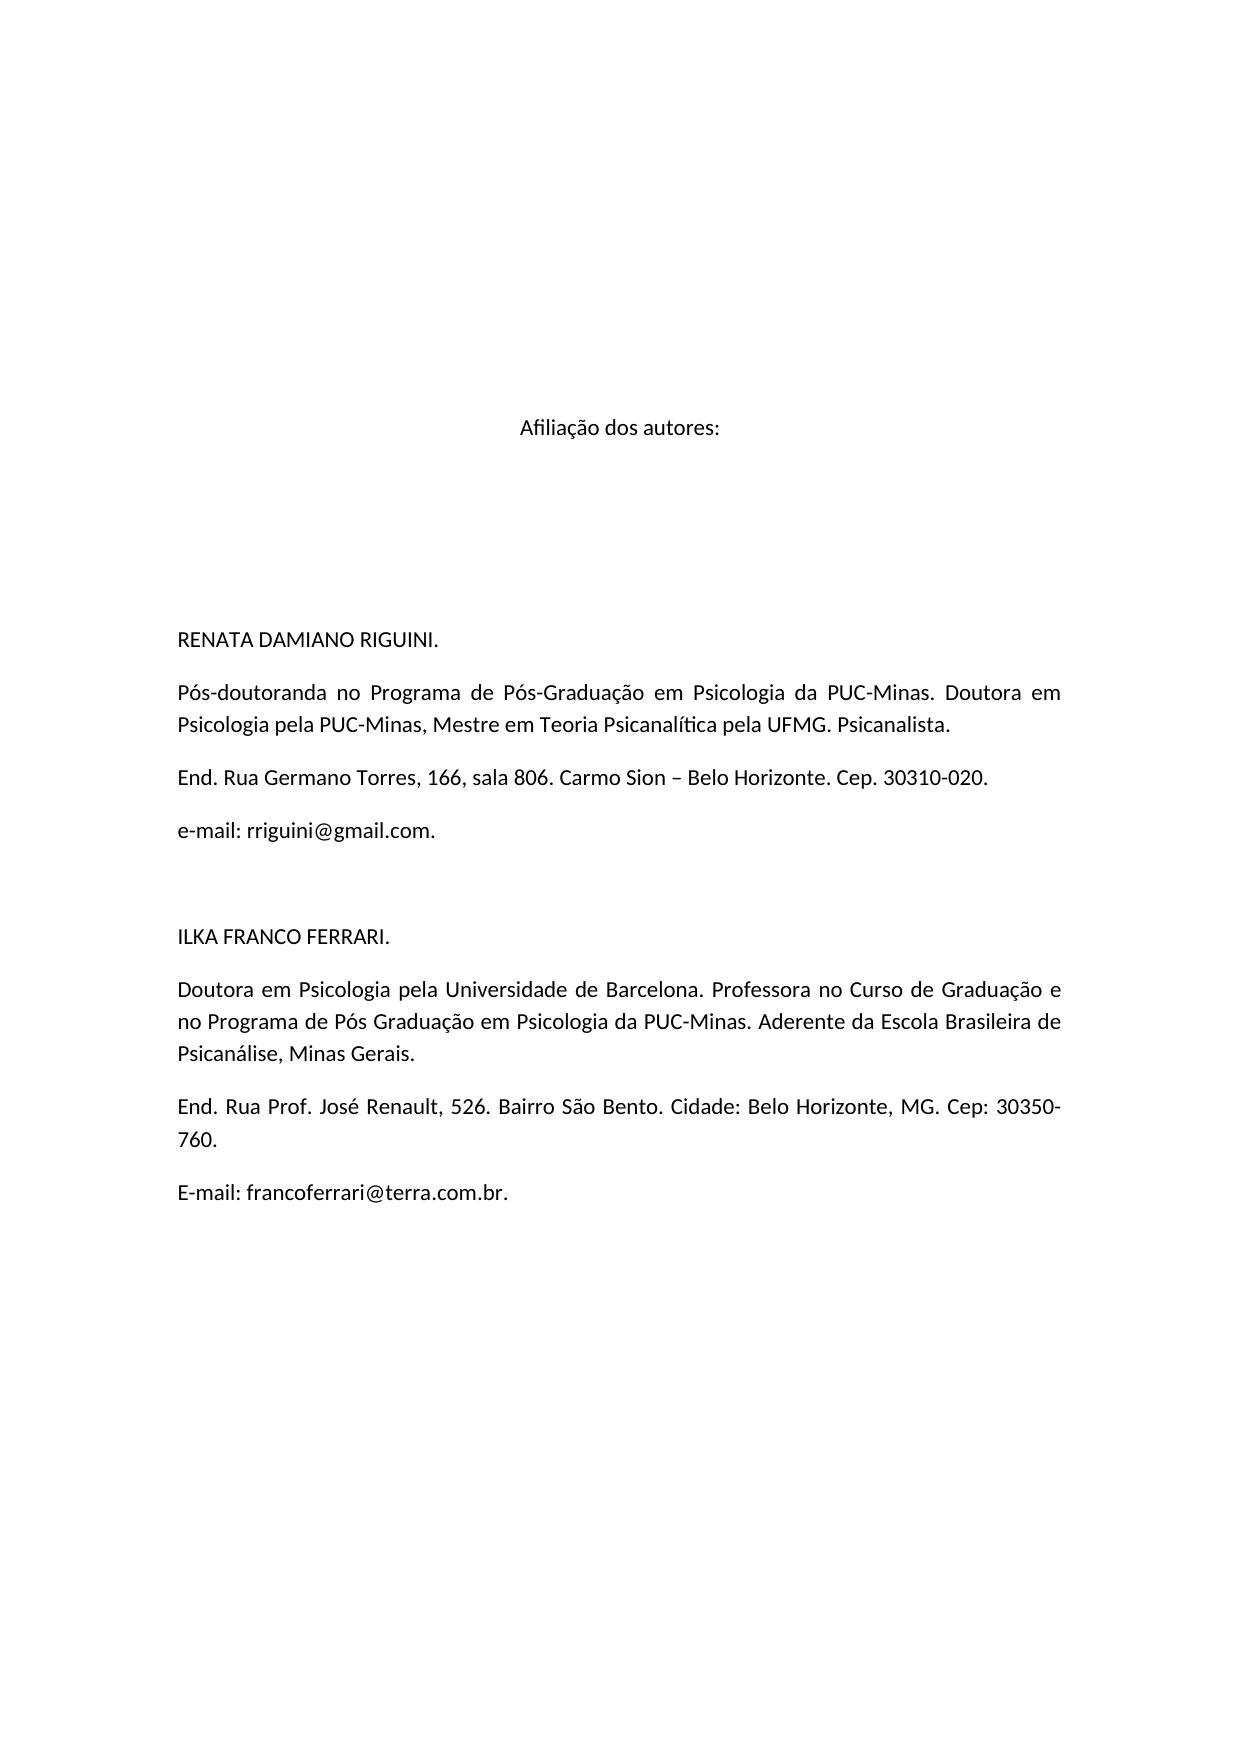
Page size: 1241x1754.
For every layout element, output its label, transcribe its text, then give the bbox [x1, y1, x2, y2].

text E-mail: francoferrari@terra.com.br. [177, 1178, 1063, 1206]
text e-mail: rriguini@gmail.com. [177, 816, 1063, 844]
text End. Rua Prof. José Renault, 526. Bairro São Bento. Cidade: Belo Horizonte, MG. Cep: 30350-760. [177, 1092, 1063, 1153]
text Doutora em Psicologia pela Universidade de Barcelona. Professora no Curso de Graduação e no Programa de Pós Graduação em Psicologia da PUC-Minas. Aderente da Escola Brasileira de Psicanálise, Minas Gerais. [177, 975, 1063, 1067]
text Pós-doutoranda no Programa de Pós-Graduação em Psicologia da PUC-Minas. Doutora em Psicologia pela PUC-Minas, Mestre em Teoria Psicanalítica pela UFMG. Psicanalista. [177, 678, 1063, 738]
text RENATA DAMIANO RIGUINI. [177, 625, 1063, 653]
text End. Rua Germano Torres, 166, sala 806. Carmo Sion – Belo Horizonte. Cep. 30310-020. [177, 763, 1063, 791]
text Afiliação dos autores: [177, 413, 1063, 441]
text ILKA FRANCO FERRARI. [177, 922, 1063, 950]
